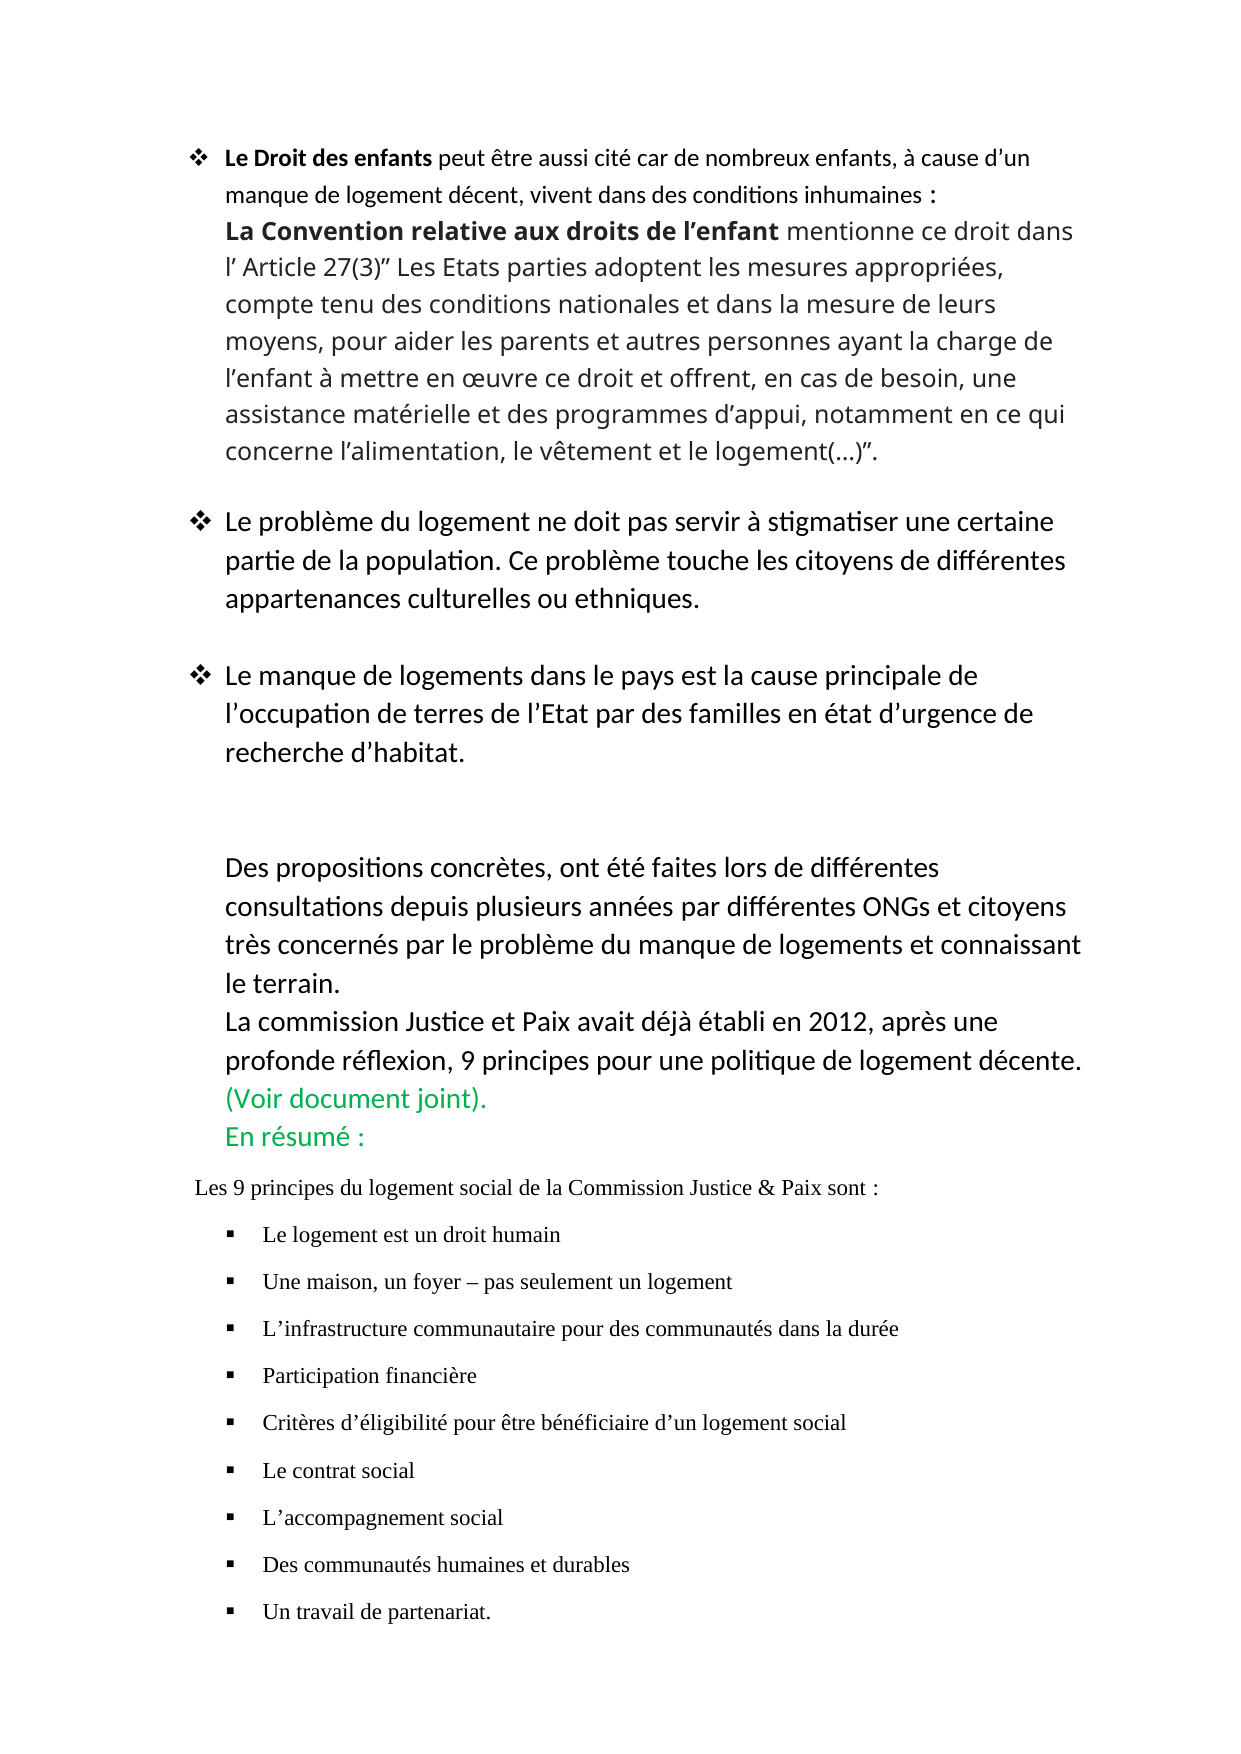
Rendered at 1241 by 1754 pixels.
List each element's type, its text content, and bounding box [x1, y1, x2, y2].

list Le manque de logements dans le pays est la cause principale de l’occupation de terres de l’Etat par des familles en état d’urgence de recherche d’habitat. [187, 657, 1090, 770]
text Les 9 principes du logement social de la Commission Justice & Paix sont : [194, 1173, 1090, 1200]
list Un travail de partenariat. [225, 1598, 1090, 1624]
list Le Droit des enfants peut être aussi cité car de nombreux enfants, à cause d’un manque de logement décent, vivent dans des conditions inhumaines : La Convention relative aux droits de l’enfant mentionne ce droit dans l’ Article 27(3)” Les Etats parties adoptent les mesures appropriées, compte tenu des conditions nationales et dans la mesure de leurs moyens, pour aider les parents et autres personnes ayant la charge de l’enfant à mettre en œuvre ce droit et offrent, en cas de besoin, une assistance matérielle et des programmes d’appui, notamment en ce qui concerne l’alimentation, le vêtement et le logement(…)”. [187, 142, 1090, 468]
list Une maison, un foyer – pas seulement un logement [225, 1268, 1090, 1294]
list La commission Justice et Paix avait déjà établi en 2012, après une profonde réflexion, 9 principes pour une politique de logement décente. (Voir document joint). [225, 1003, 1090, 1116]
list Critères d’éligibilité pour être bénéficiaire d’un logement social [225, 1409, 1090, 1436]
list L’accompagnement social [225, 1504, 1090, 1530]
list Des propositions concrètes, ont été faites lors de différentes consultations depuis plusieurs années par différentes ONGs et citoyens très concernés par le problème du manque de logements et connaissant le terrain. [225, 849, 1090, 1000]
list L’infrastructure communautaire pour des communautés dans la durée [225, 1315, 1090, 1341]
list Des communautés humaines et durables [225, 1551, 1090, 1577]
list Le logement est un droit humain [225, 1221, 1090, 1247]
list Le contrat social [225, 1457, 1090, 1483]
list En résumé : [225, 1118, 1090, 1154]
list Participation financière [225, 1362, 1090, 1389]
list Le problème du logement ne doit pas servir à stigmatiser une certaine partie de la population. Ce problème touche les citoyens de différentes appartenances culturelles ou ethniques. [187, 503, 1090, 616]
